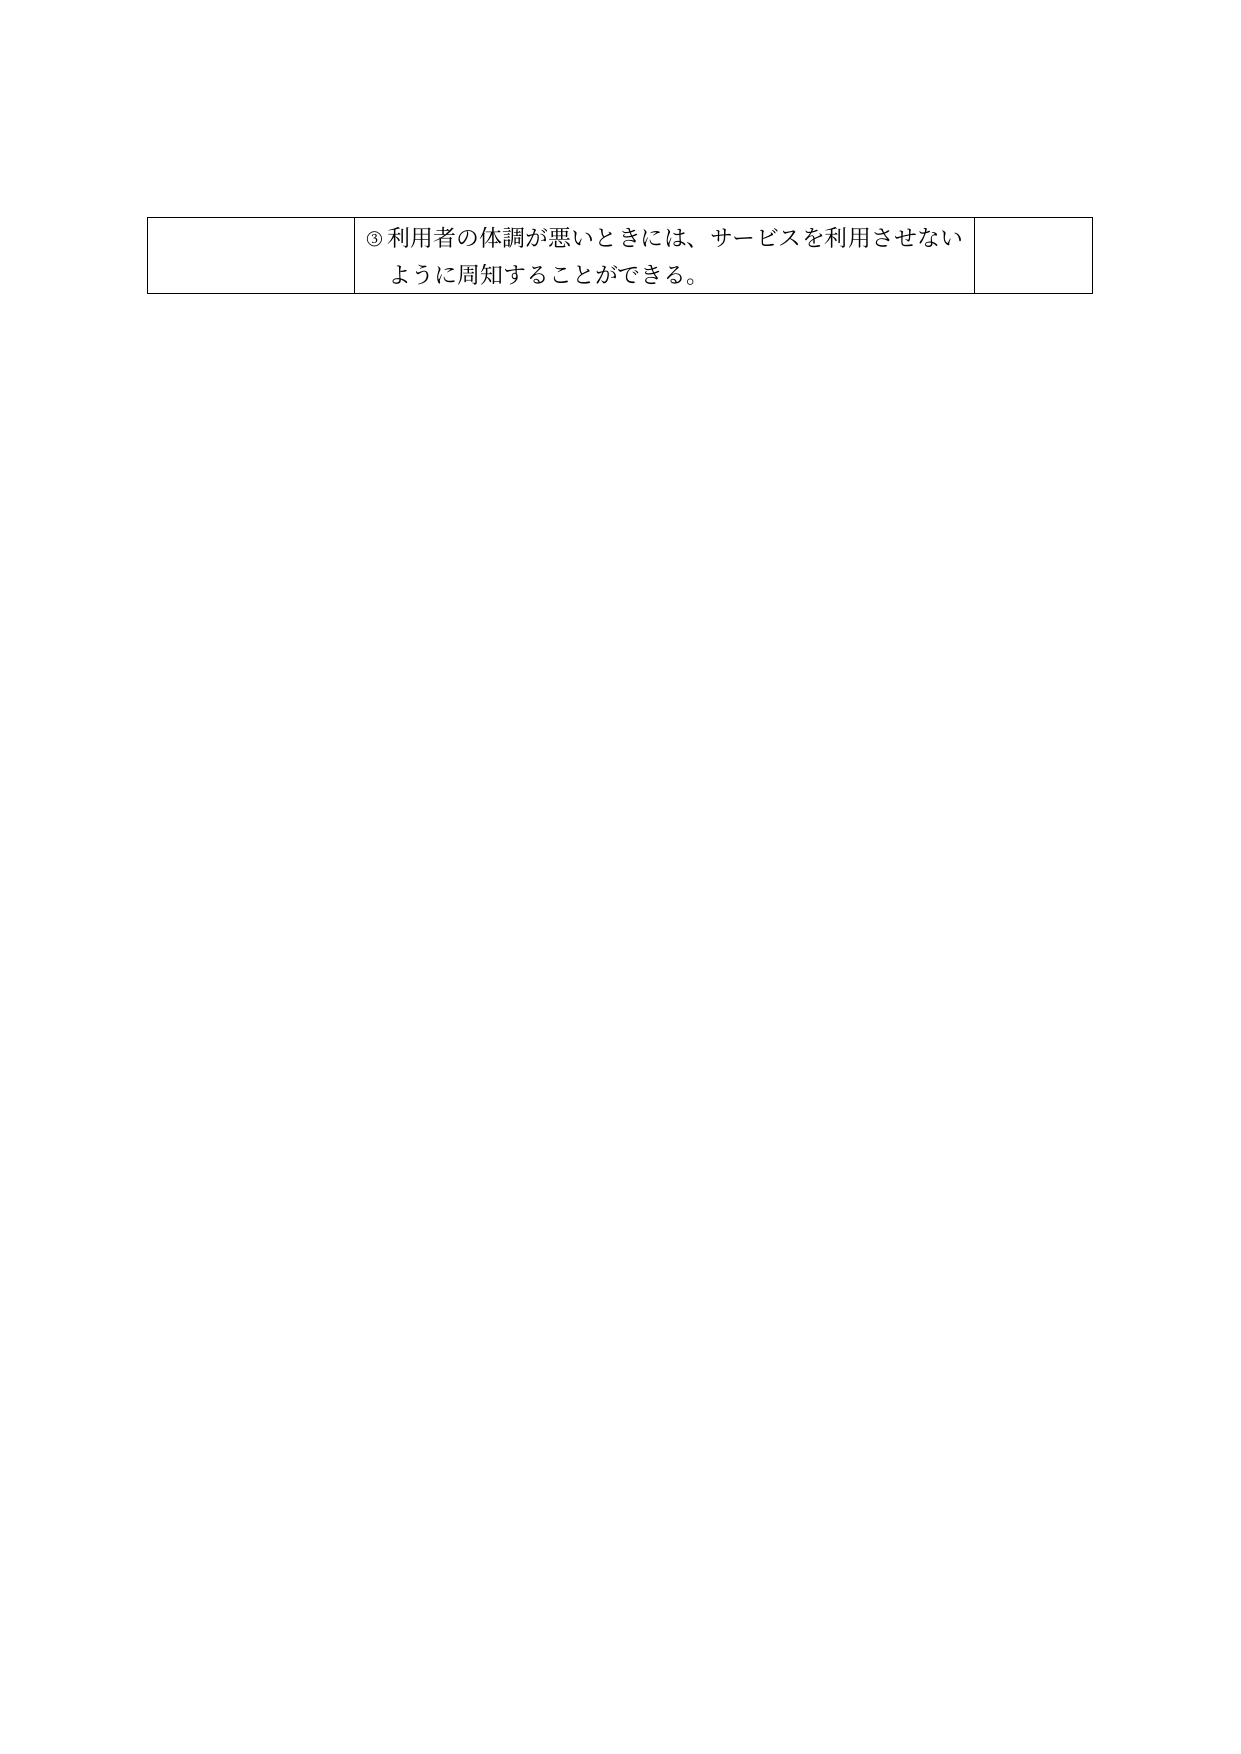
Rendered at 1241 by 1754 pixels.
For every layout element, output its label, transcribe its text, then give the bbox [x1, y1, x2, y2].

table_cell ③利用者の体調が悪いときには、サービスを利用させないように周知することができる。 [355, 218, 974, 293]
table_cell [975, 218, 1092, 293]
